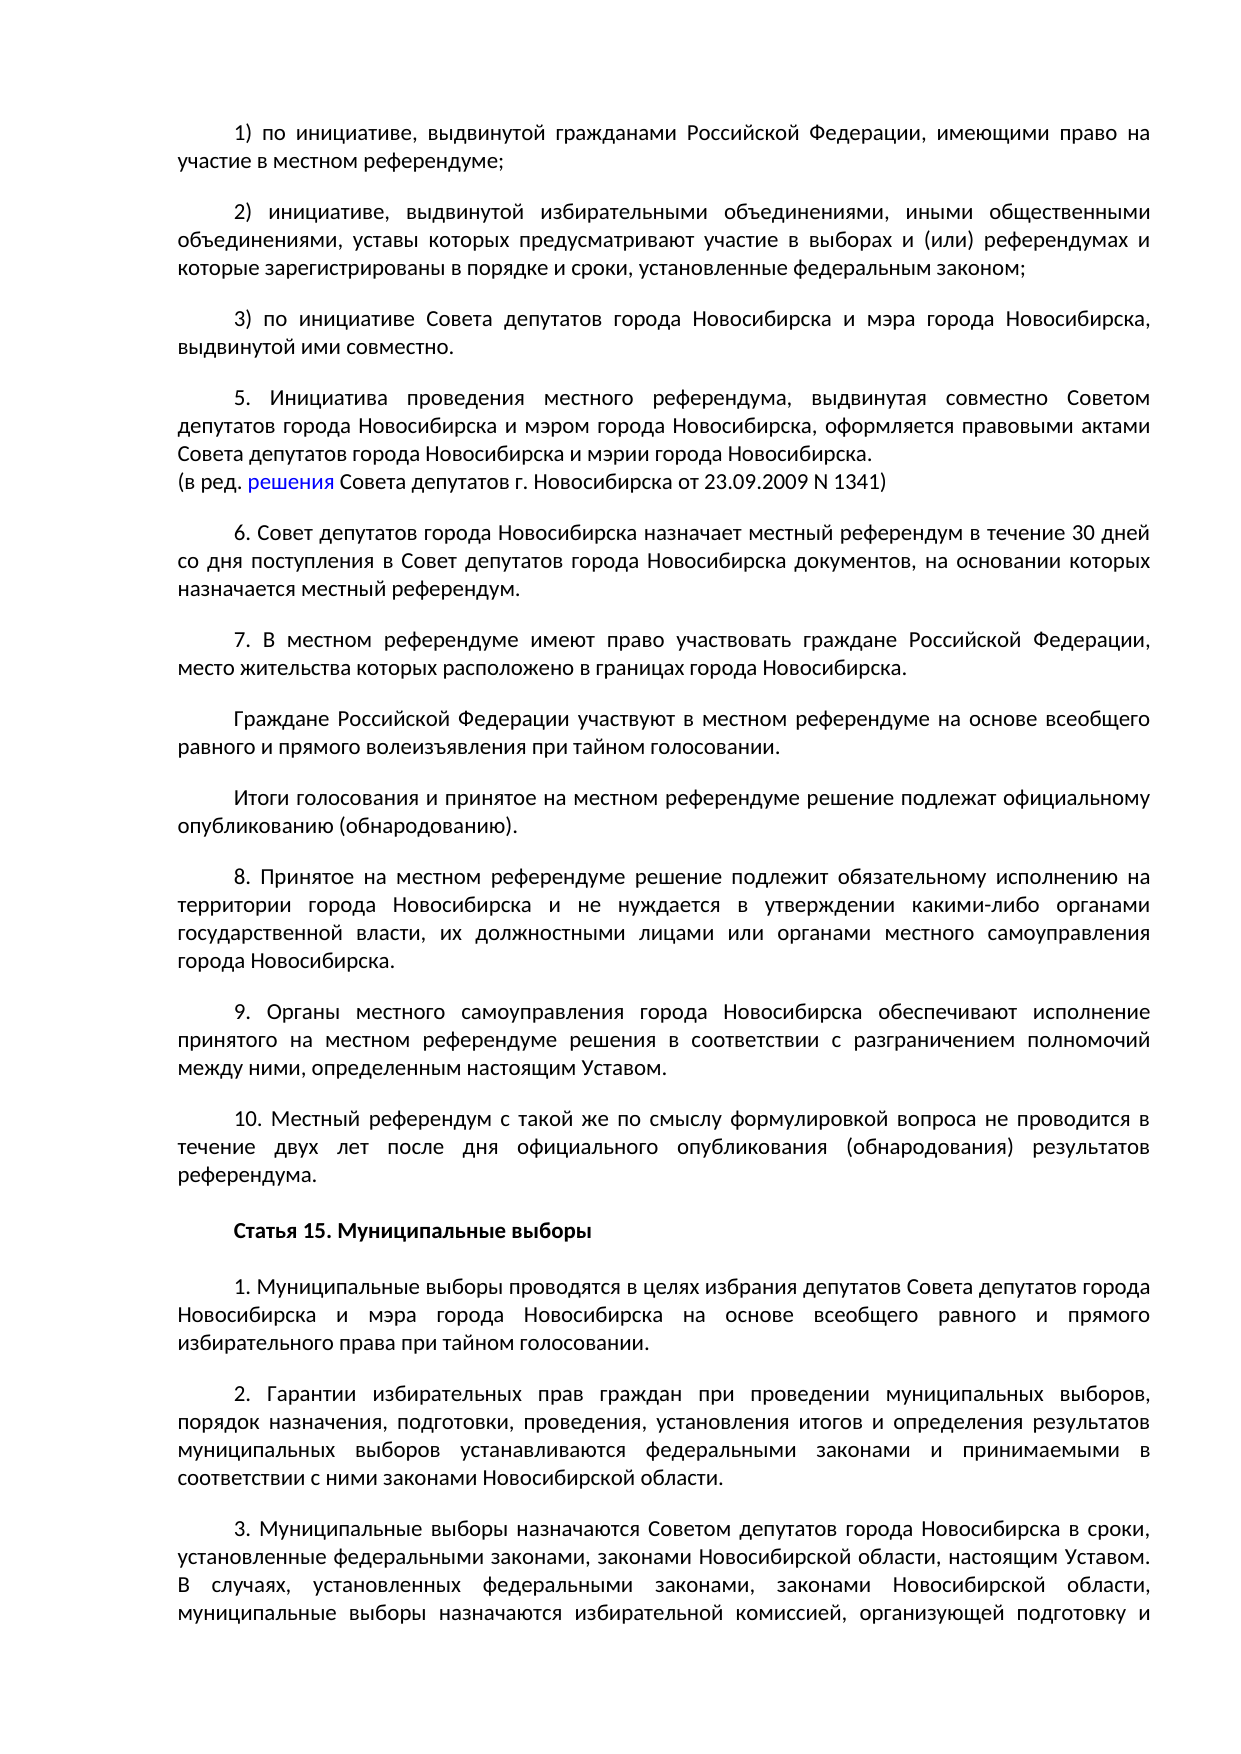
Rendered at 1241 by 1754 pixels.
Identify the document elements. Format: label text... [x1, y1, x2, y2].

text 1) по инициативе, выдвинутой гражданами Российской Федерации, имеющими право на участие в местном референдуме; [177, 118, 1152, 174]
text 9. Органы местного самоуправления города Новосибирска обеспечивают исполнение принятого на местном референдуме решения в соответствии с разграничением полномочий между ними, определенным настоящим Уставом. [177, 997, 1152, 1081]
text 3) по инициативе Совета депутатов города Новосибирска и мэра города Новосибирска, выдвинутой ими совместно. [177, 304, 1152, 360]
text Итоги голосования и принятое на местном референдуме решение подлежат официальному опубликованию (обнародованию). [177, 783, 1152, 839]
text 1. Муниципальные выборы проводятся в целях избрания депутатов Совета депутатов города Новосибирска и мэра города Новосибирска на основе всеобщего равного и прямого избирательного права при тайном голосовании. [177, 1272, 1152, 1356]
text 10. Местный референдум с такой же по смыслу формулировкой вопроса не проводится в течение двух лет после дня официального опубликования (обнародования) результатов референдума. [177, 1104, 1152, 1188]
text 8. Принятое на местном референдуме решение подлежит обязательному исполнению на территории города Новосибирска и не нуждается в утверждении какими-либо органами государственной власти, их должностными лицами или органами местного самоуправления города Новосибирска. [177, 862, 1152, 974]
text 2. Гарантии избирательных прав граждан при проведении муниципальных выборов, порядок назначения, подготовки, проведения, установления итогов и определения результатов муниципальных выборов устанавливаются федеральными законами и принимаемыми в соответствии с ними законами Новосибирской области. [177, 1379, 1152, 1491]
text (в ред. решения Совета депутатов г. Новосибирска от 23.09.2009 N 1341) [177, 467, 1152, 495]
text 6. Совет депутатов города Новосибирска назначает местный референдум в течение 30 дней со дня поступления в Совет депутатов города Новосибирска документов, на основании которых назначается местный референдум. [177, 518, 1152, 602]
text Граждане Российской Федерации участвуют в местном референдуме на основе всеобщего равного и прямого волеизъявления при тайном голосовании. [177, 704, 1152, 760]
text 7. В местном референдуме имеют право участвовать граждане Российской Федерации, место жительства которых расположено в границах города Новосибирска. [177, 625, 1152, 681]
text 5. Инициатива проведения местного референдума, выдвинутая совместно Советом депутатов города Новосибирска и мэром города Новосибирска, оформляется правовыми актами Совета депутатов города Новосибирска и мэрии города Новосибирска. [177, 383, 1152, 467]
text 2) инициативе, выдвинутой избирательными объединениями, иными общественными объединениями, уставы которых предусматривают участие в выборах и (или) референдумах и которые зарегистрированы в порядке и сроки, установленные федеральным законом; [177, 197, 1152, 281]
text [177, 1514, 1152, 1626]
title Статья 15. Муниципальные выборы [177, 1216, 1152, 1244]
